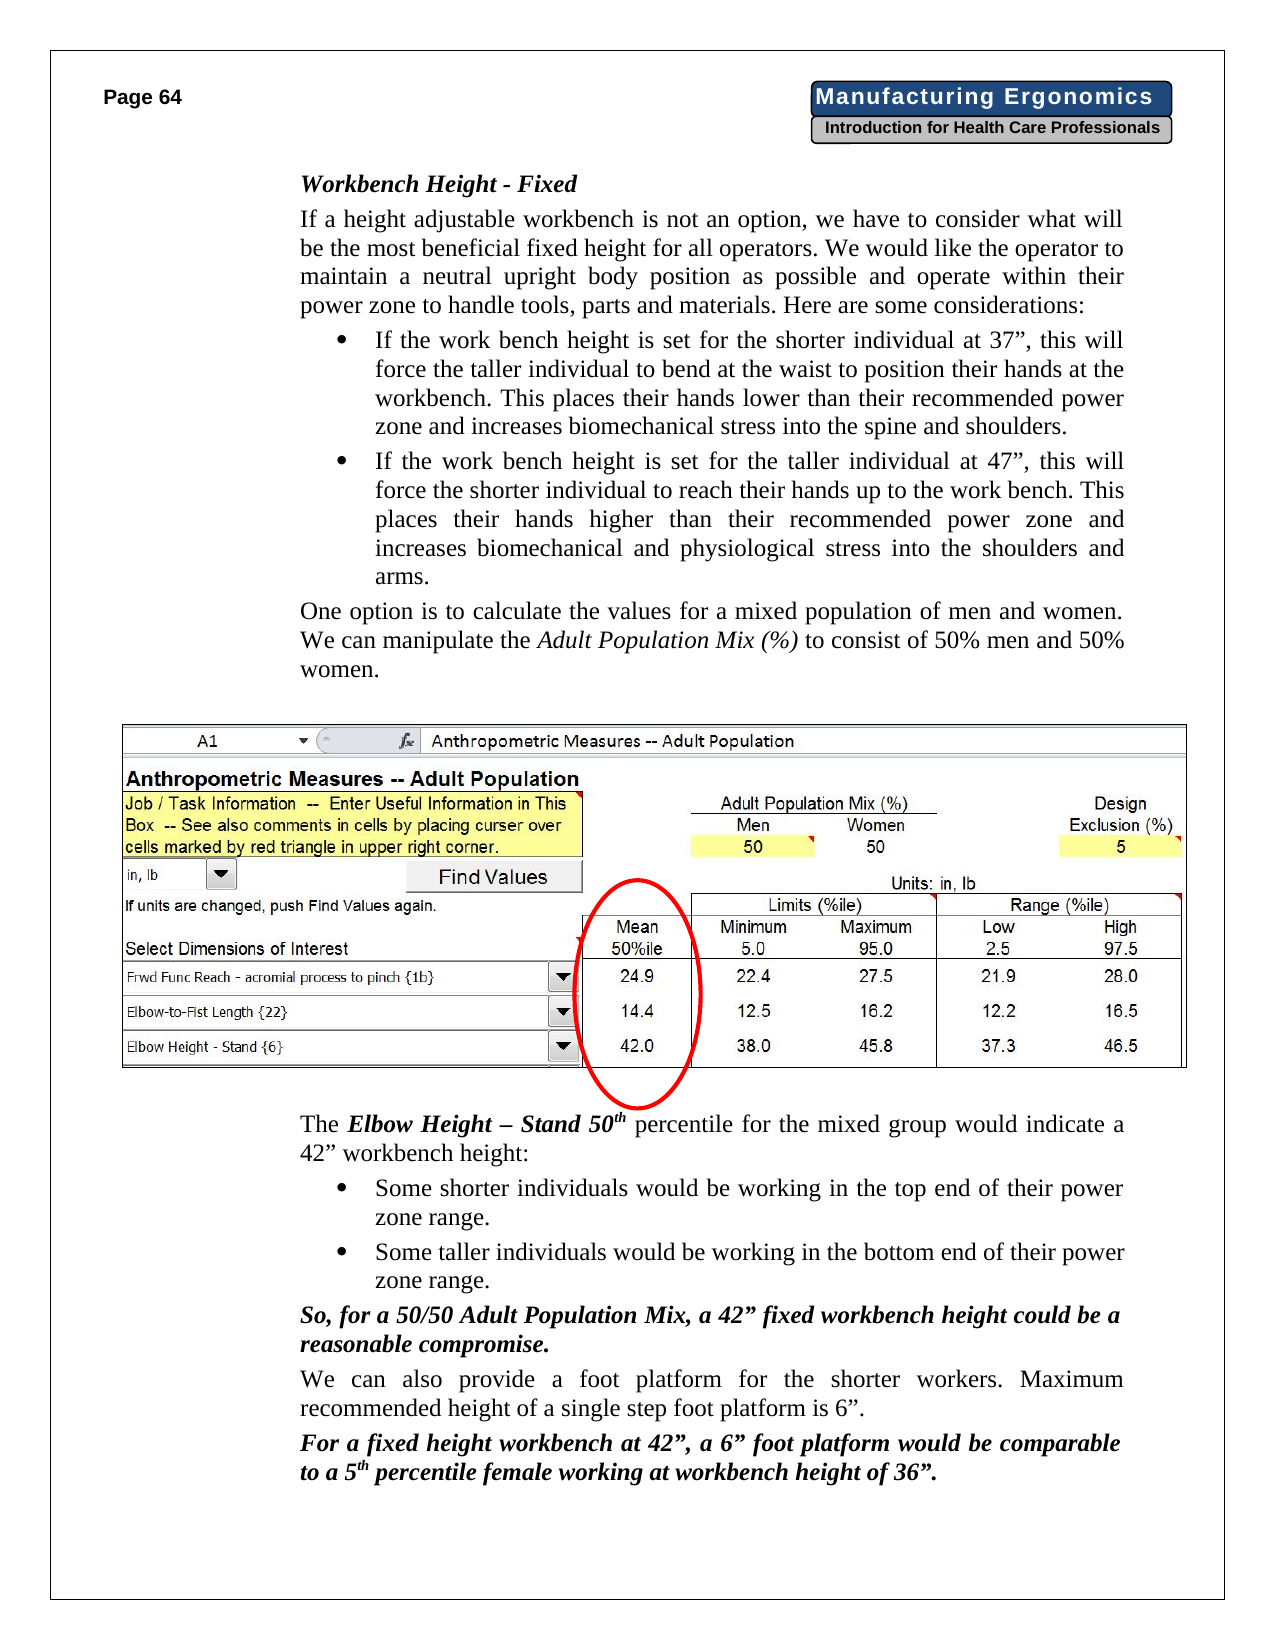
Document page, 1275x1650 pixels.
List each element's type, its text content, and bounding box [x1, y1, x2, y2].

text If a height adjustable workbench is not an option, we have to consider what will be the most beneficial fixed height for all operators. We would like the operator to maintain a neutral upright body position as possible and operate within their power zone to handle tools, parts and materials. Here are some considerations: [300, 204, 1125, 319]
text One option is to calculate the values for a mixed population of men and women. We can manipulate the Adult Population Mix (%) to consist of 50% men and 50% women. [300, 596, 1125, 683]
list Some shorter individuals would be working in the top end of their power zone range. [337, 1173, 1125, 1230]
list If the work bench height is set for the taller individual at 47”, this will force the shorter individual to reach their hands up to the work bench. This places their hands higher than their recommended power zone and increases biomechanical and physiological stress into the shoulders and arms. [337, 446, 1125, 590]
text So, for a 50/50 Adult Population Mix, a 42” fixed workbench height could be a reasonable compromise. [300, 1300, 1125, 1358]
picture [577, 883, 698, 1067]
list Some taller individuals would be working in the bottom end of their power zone range. [337, 1237, 1125, 1294]
text The Elbow Height – Stand 50th percentile for the mixed group would indicate a 42” workbench height: [300, 1109, 1125, 1167]
text For a fixed height workbench at 42”, a 6” foot platform would be comparable to a 5th percentile female working at workbench height of 36”. [300, 1428, 1125, 1485]
text We can also provide a foot platform for the shorter workers. Maximum recommended height of a single step foot platform is 6”. [300, 1364, 1125, 1422]
list If the work bench height is set for the shorter individual at 37”, this will force the taller individual to bend at the waist to position their hands at the workbench. This places their hands lower than their recommended power zone and increases biomechanical stress into the spine and shoulders. [337, 325, 1125, 440]
text Workbench Height - Fixed [300, 169, 1125, 198]
picture [123, 725, 1186, 1067]
